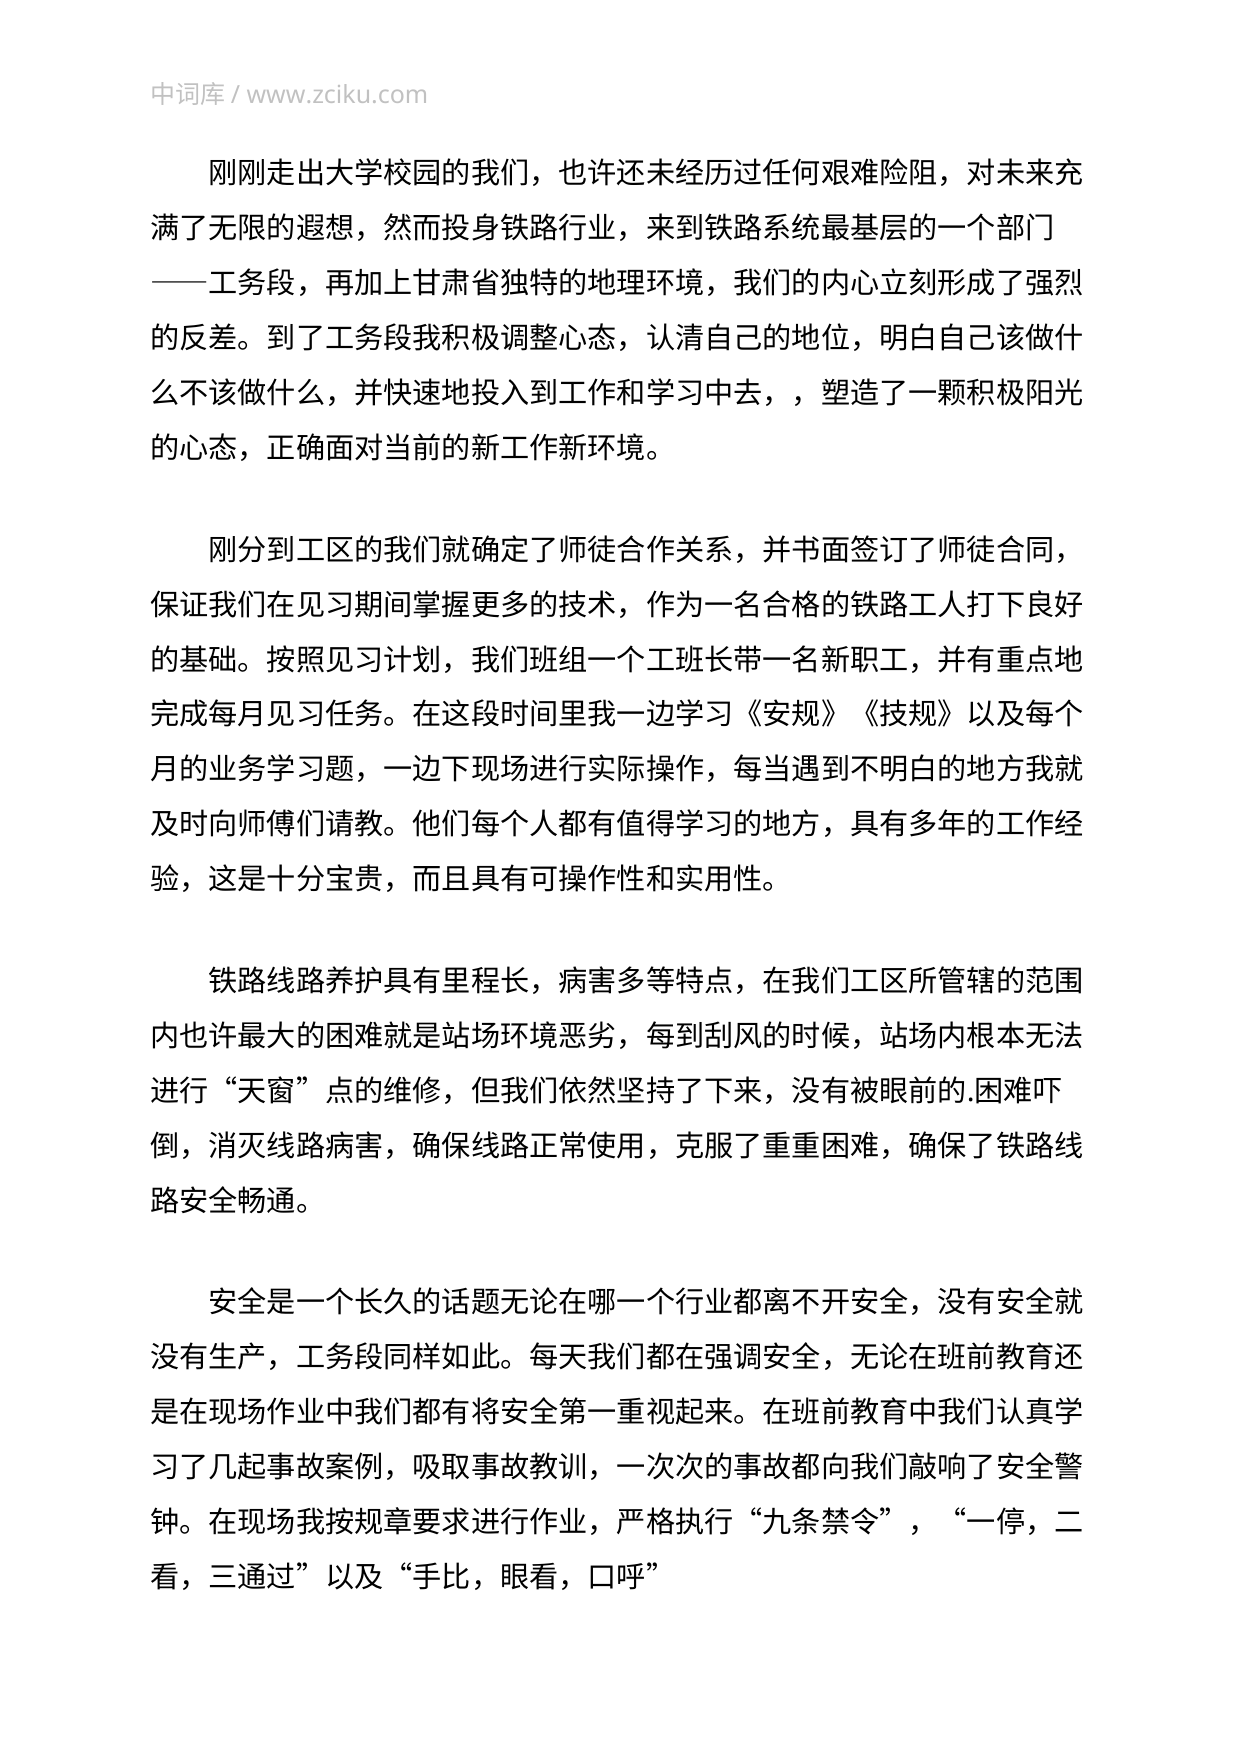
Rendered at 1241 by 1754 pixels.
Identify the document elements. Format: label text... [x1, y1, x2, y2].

text 刚分到工区的我们就确定了师徒合作关系，并书面签订了师徒合同，保证我们在见习期间掌握更多的技术，作为一名合格的铁路工人打下良好的基础。按照见习计划，我们班组一个工班长带一名新职工，并有重点地完成每月见习任务。在这段时间里我一边学习《安规》《技规》以及每个月的业务学习题，一边下现场进行实际操作，每当遇到不明白的地方我就及时向师傅们请教。他们每个人都有值得学习的地方，具有多年的工作经验，这是十分宝贵，而且具有可操作性和实用性。 [150, 526, 1090, 898]
text 安全是一个长久的话题无论在哪一个行业都离不开安全，没有安全就没有生产，工务段同样如此。每天我们都在强调安全，无论在班前教育还是在现场作业中我们都有将安全第一重视起来。在班前教育中我们认真学习了几起事故案例，吸取事故教训，一次次的事故都向我们敲响了安全警钟。在现场我按规章要求进行作业，严格执行“九条禁令”，“一停，二看，三通过”以及“手比，眼看，口呼” [150, 1279, 1090, 1596]
text 刚刚走出大学校园的我们，也许还未经历过任何艰难险阻，对未来充满了无限的遐想，然而投身铁路行业，来到铁路系统最基层的一个部门——工务段，再加上甘肃省独特的地理环境，我们的内心立刻形成了强烈的反差。到了工务段我积极调整心态，认清自己的地位，明白自己该做什么不该做什么，并快速地投入到工作和学习中去，，塑造了一颗积极阳光的心态，正确面对当前的新工作新环境。 [150, 150, 1090, 467]
text 铁路线路养护具有里程长，病害多等特点，在我们工区所管辖的范围内也许最大的困难就是站场环境恶劣，每到刮风的时候，站场内根本无法进行“天窗”点的维修，但我们依然坚持了下来，没有被眼前的.困难吓倒，消灭线路病害，确保线路正常使用，克服了重重困难，确保了铁路线路安全畅通。 [150, 957, 1090, 1219]
